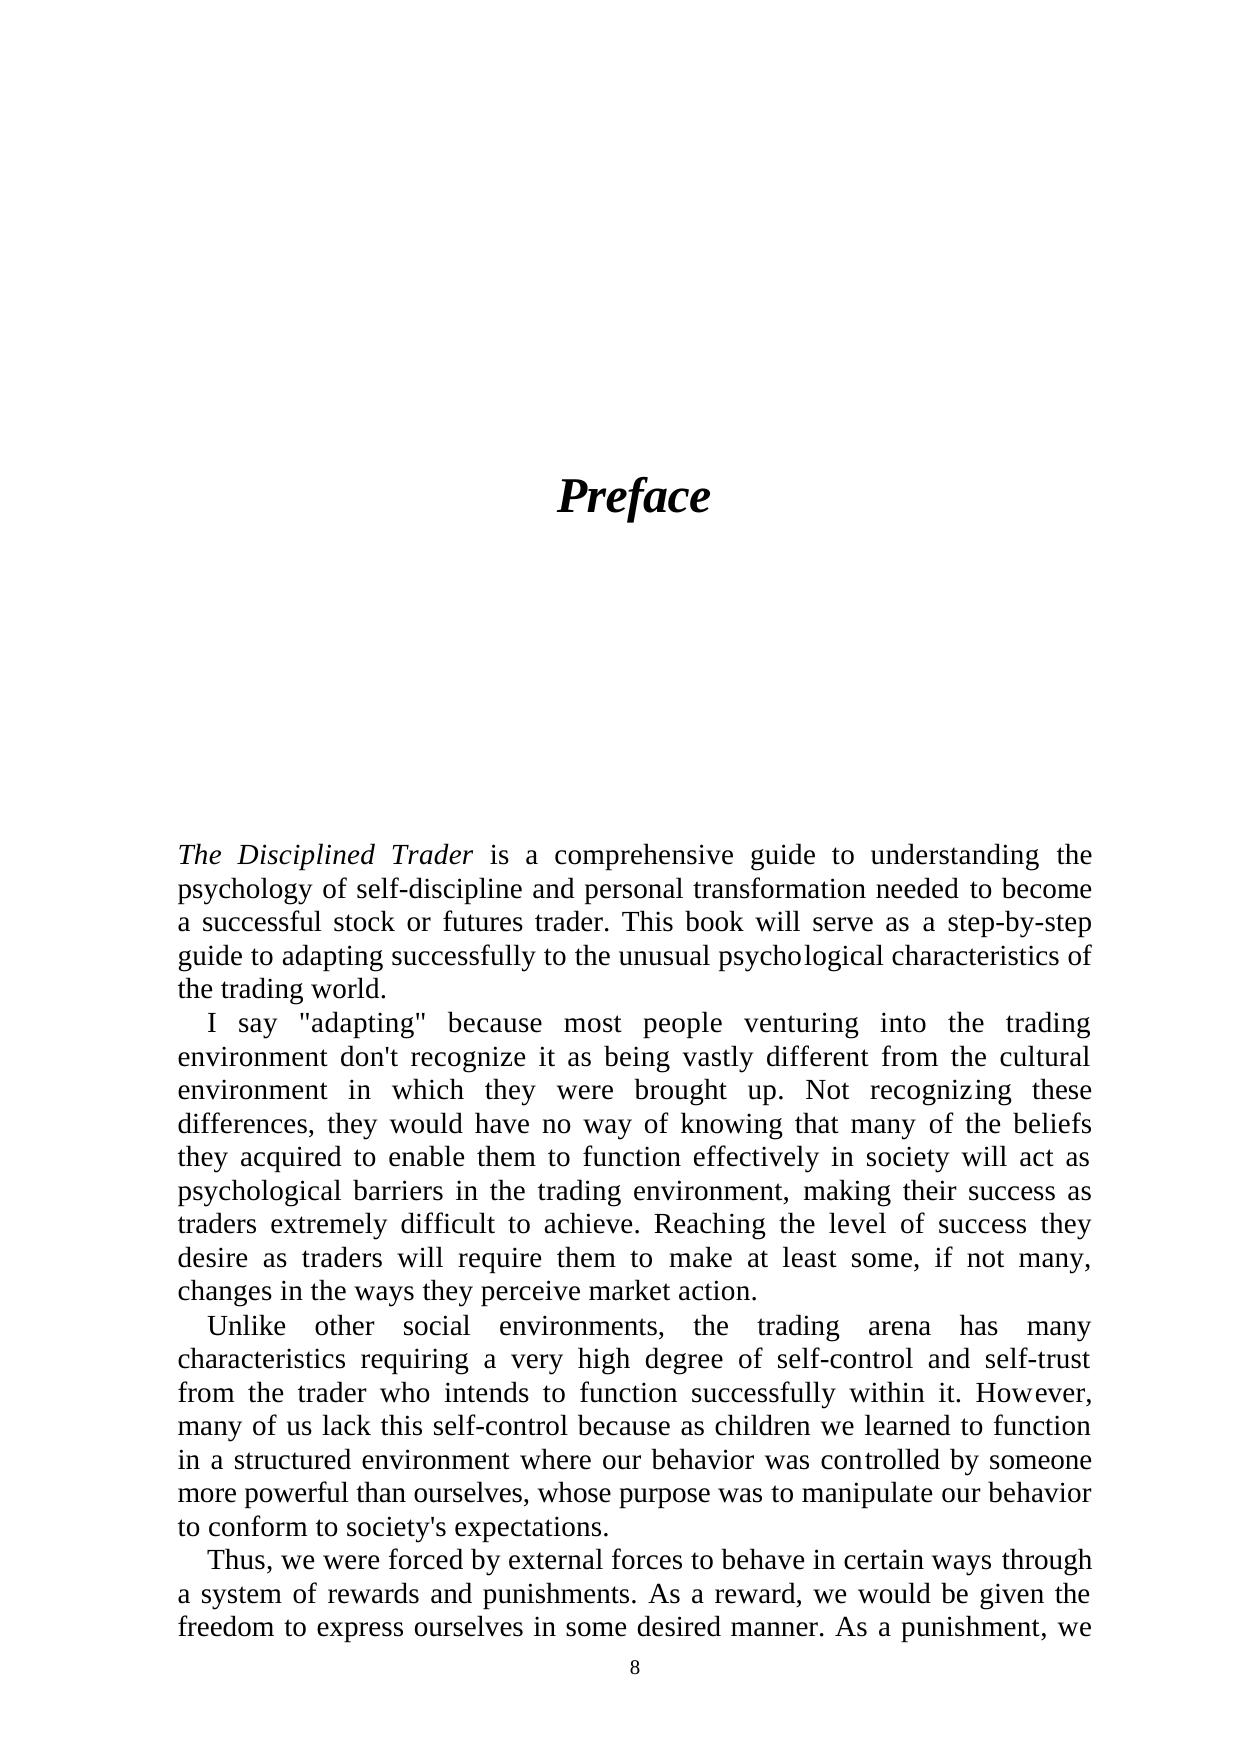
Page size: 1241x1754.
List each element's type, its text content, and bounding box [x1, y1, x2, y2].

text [177, 1542, 1092, 1643]
text Unlike other social environments, the trading arena has many characteristics requiring a very high degree of self-control and self-trust from the trader who intends to function successfully within it. However, many of us lack this self-control because as children we learned to function in a structured environment where our behavior was controlled by someone more powerful than ourselves, whose purpose was to manipulate our behavior to conform to society's expectations. [177, 1308, 1092, 1542]
text Preface [177, 466, 1091, 523]
text The Disciplined Trader is a comprehensive guide to understanding the psychology of self-discipline and personal transformation needed to become a successful stock or futures trader. This book will serve as a step-by-step guide to adapting successfully to the unusual psychological characteristics of the trading world. [177, 837, 1092, 1005]
text I say "adapting" because most people venturing into the trading environment don't recognize it as being vastly different from the cultural environment in which they were brought up. Not recognizing these differences, they would have no way of knowing that many of the beliefs they acquired to enable them to function effectively in society will act as psychological barriers in the trading environment, making their success as traders extremely difficult to achieve. Reaching the level of success they desire as traders will require them to make at least some, if not many, changes in the ways they perceive market action. [177, 1005, 1092, 1307]
